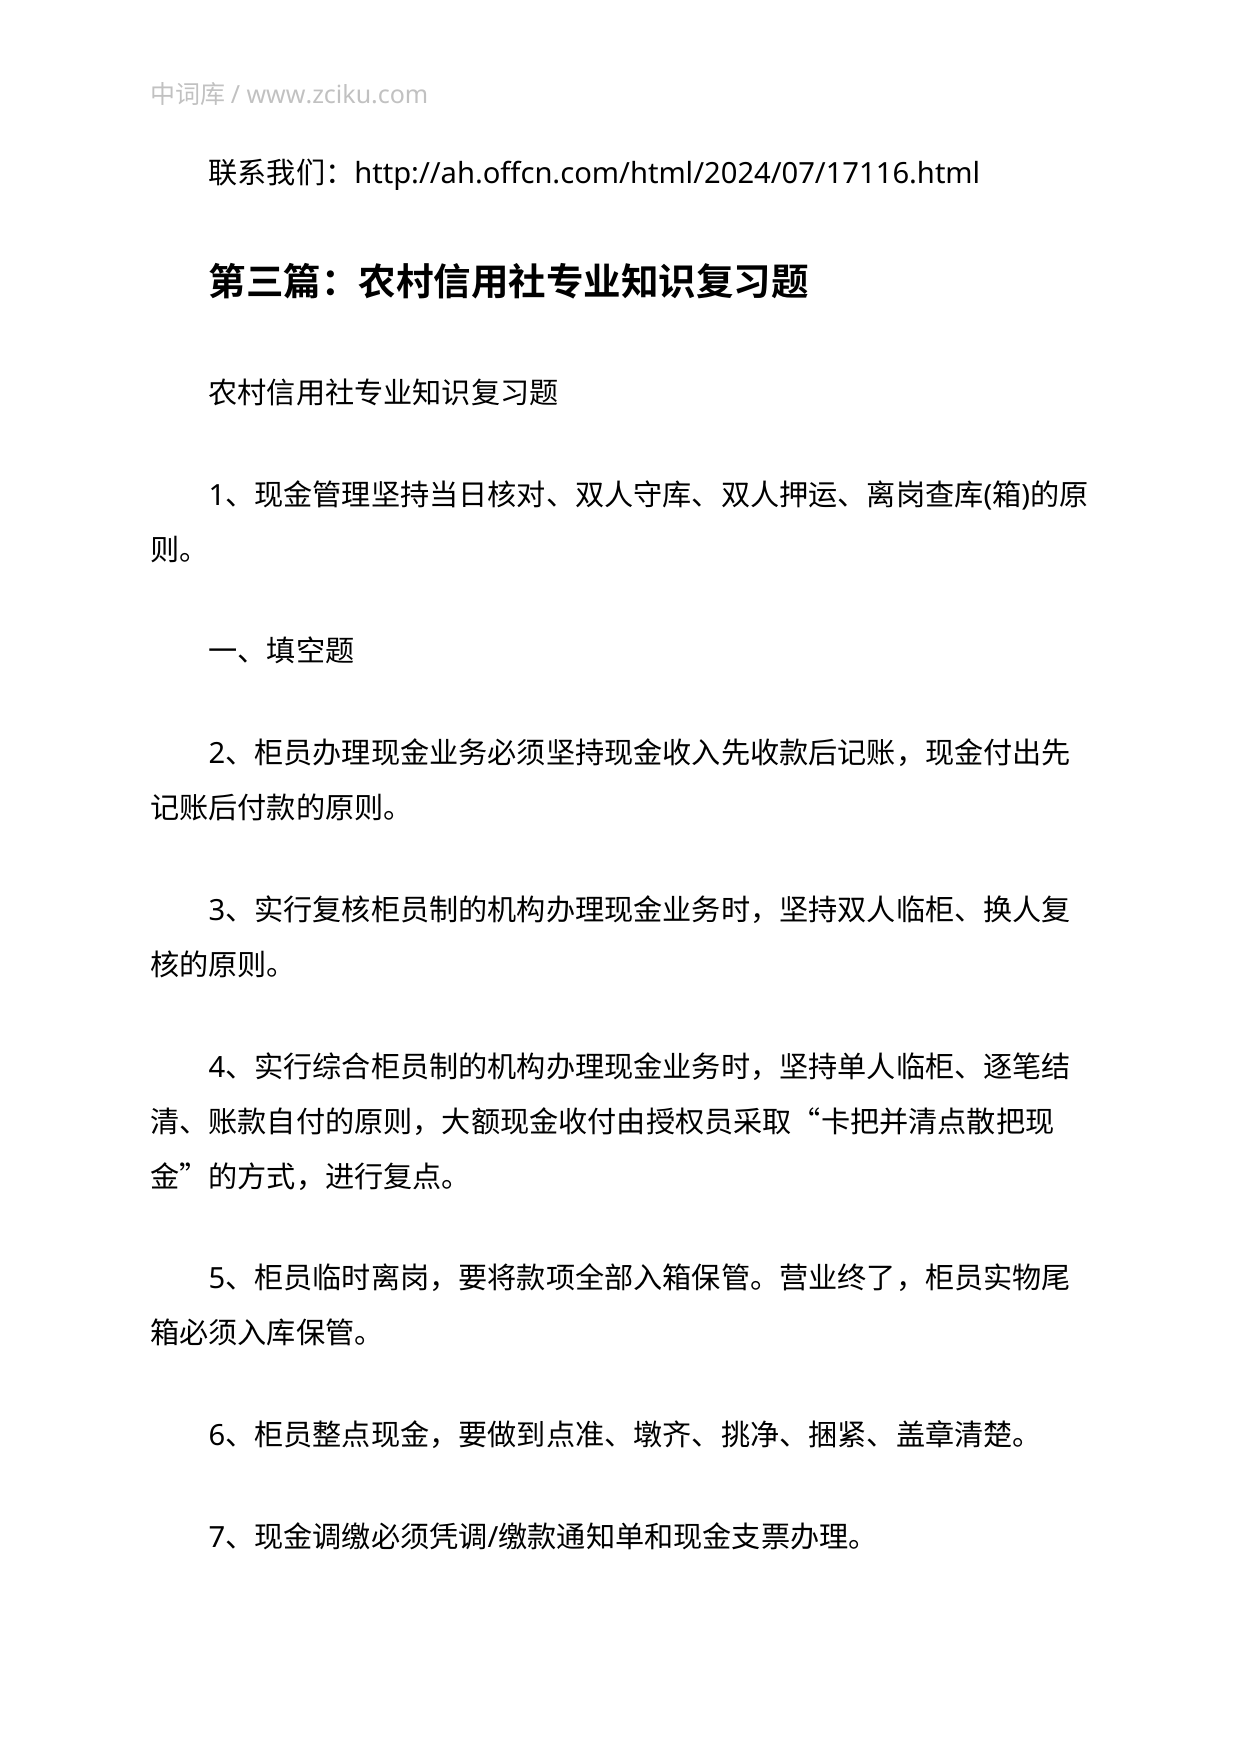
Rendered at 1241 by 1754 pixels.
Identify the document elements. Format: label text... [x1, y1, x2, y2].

text 7、现金调缴必须凭调/缴款通知单和现金支票办理。 [150, 1514, 1090, 1556]
text 第三篇：农村信用社专业知识复习题 [150, 252, 1090, 306]
text 4、实行综合柜员制的机构办理现金业务时，坚持单人临柜、逐笔结清、账款自付的原则，大额现金收付由授权员采取“卡把并清点散把现金”的方式，进行复点。 [150, 1043, 1090, 1195]
text 5、柜员临时离岗，要将款项全部入箱保管。营业终了，柜员实物尾箱必须入库保管。 [150, 1255, 1090, 1352]
text 农村信用社专业知识复习题 [150, 369, 1090, 412]
text 6、柜员整点现金，要做到点准、墩齐、挑净、捆紧、盖章清楚。 [150, 1412, 1090, 1454]
text 3、实行复核柜员制的机构办理现金业务时，坚持双人临柜、换人复核的原则。 [150, 886, 1090, 984]
text 1、现金管理坚持当日核对、双人守库、双人押运、离岗查库(箱)的原则。 [150, 471, 1090, 568]
text 一、填空题 [150, 628, 1090, 670]
text 2、柜员办理现金业务必须坚持现金收入先收款后记账，现金付出先记账后付款的原则。 [150, 730, 1090, 827]
text 联系我们：http://ah.offcn.com/html/2024/07/17116.html [150, 150, 1090, 192]
